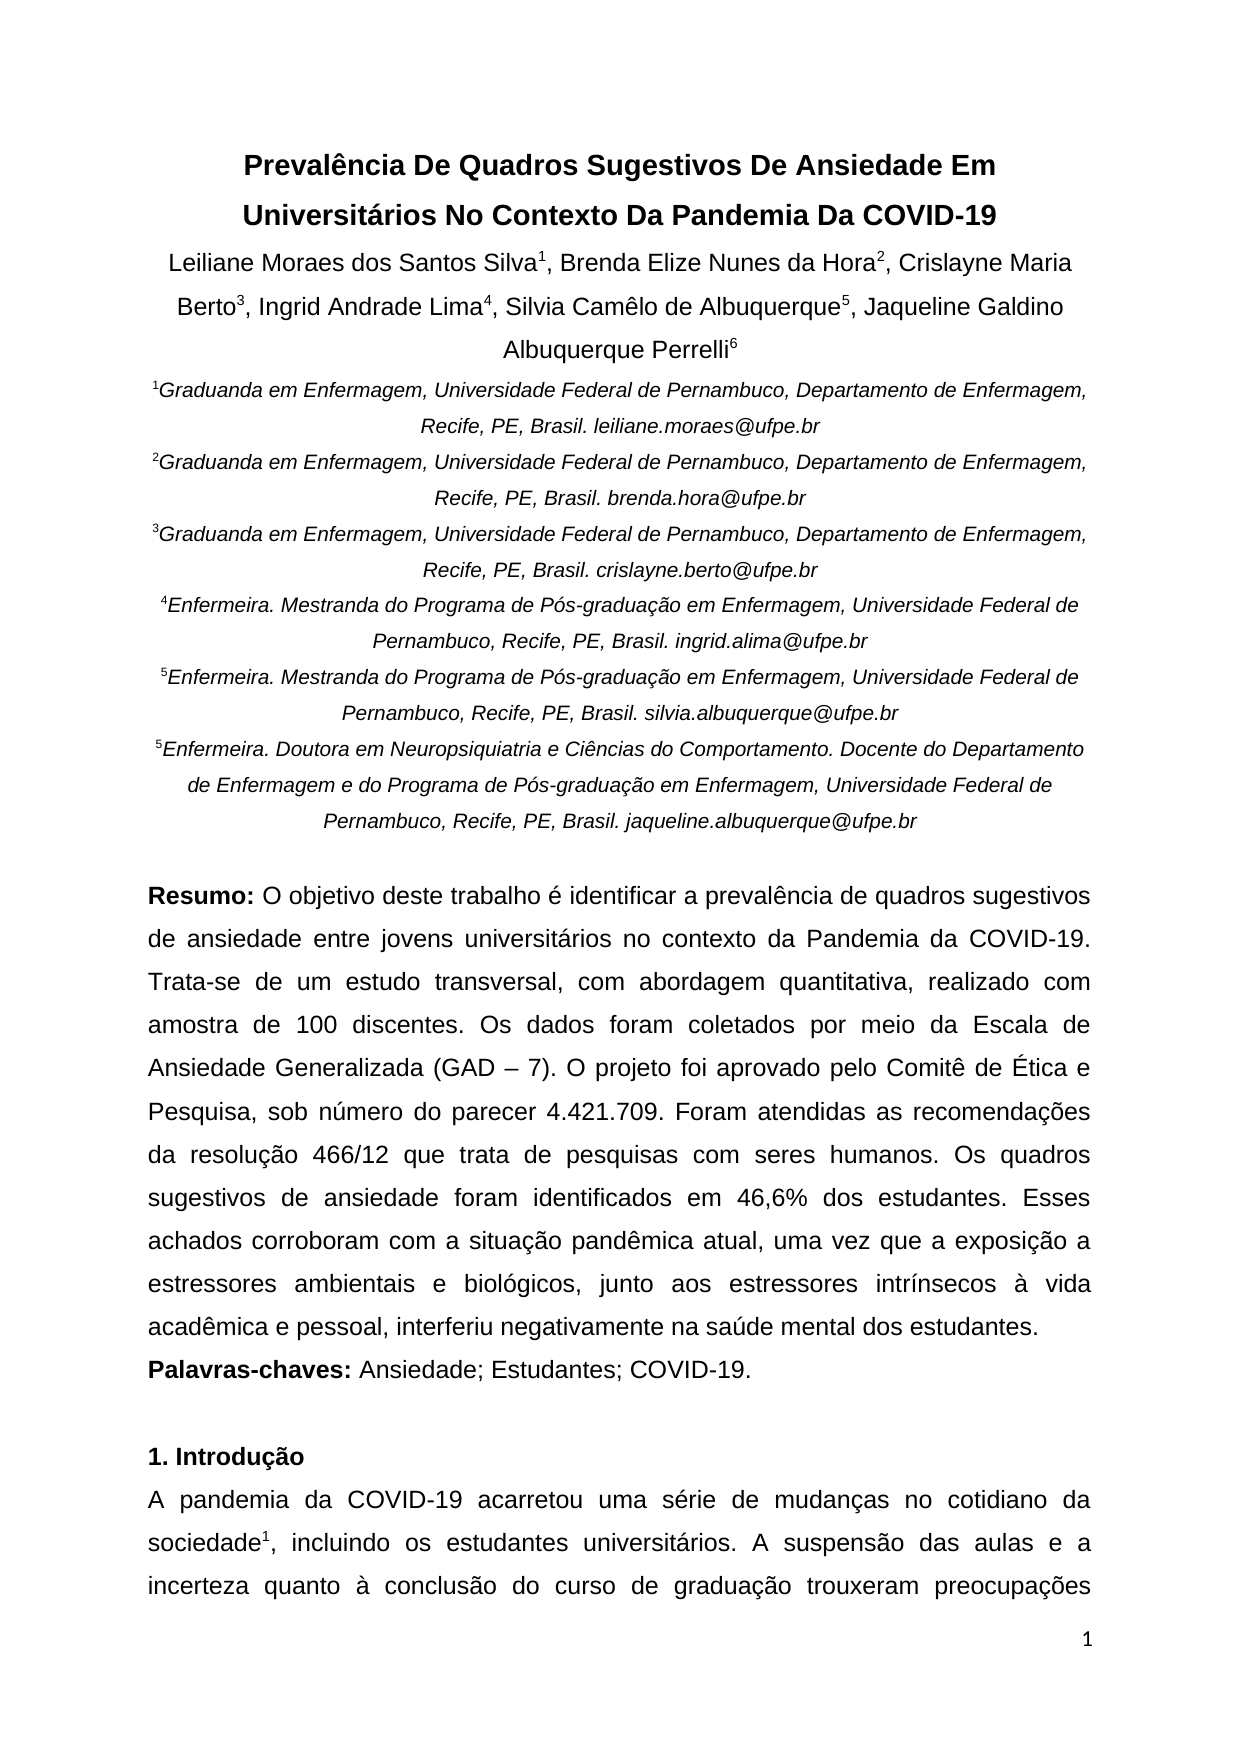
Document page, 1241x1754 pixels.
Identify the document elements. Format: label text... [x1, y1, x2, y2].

text 4Enfermeira. Mestranda do Programa de Pós-graduação em Enfermagem, Universidade Federal de Pernambuco, Recife, PE, Brasil. ingrid.alima@ufpe.br [148, 593, 1092, 653]
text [148, 1484, 1092, 1599]
text Resumo: O objetivo deste trabalho é identificar a prevalência de quadros sugestivos de ansiedade entre jovens universitários no contexto da Pandemia da COVID-19. Trata-se de um estudo transversal, com abordagem quantitativa, realizado com amostra de 100 discentes. Os dados foram coletados por meio da Escala de Ansiedade Generalizada (GAD – 7). O projeto foi aprovado pelo Comitê de Ética e Pesquisa, sob número do parecer 4.421.709. Foram atendidas as recomendações da resolução 466/12 que trata de pesquisas com seres humanos. Os quadros sugestivos de ansiedade foram identificados em 46,6% dos estudantes. Esses achados corroboram com a situação pandêmica atual, uma vez que a exposição a estressores ambientais e biológicos, junto aos estressores intrínsecos à vida acadêmica e pessoal, interferiu negativamente na saúde mental dos estudantes. [148, 881, 1092, 1341]
text 1. Introdução [148, 1441, 1092, 1470]
text 5Enfermeira. Doutora em Neuropsiquiatria e Ciências do Comportamento. Docente do Departamento de Enfermagem e do Programa de Pós-graduação em Enfermagem, Universidade Federal de Pernambuco, Recife, PE, Brasil. jaqueline.albuquerque@ufpe.br [148, 737, 1092, 833]
text 3Graduanda em Enfermagem, Universidade Federal de Pernambuco, Departamento de Enfermagem, Recife, PE, Brasil. crislayne.berto@ufpe.br [148, 521, 1092, 581]
text 2Graduanda em Enfermagem, Universidade Federal de Pernambuco, Departamento de Enfermagem, Recife, PE, Brasil. brenda.hora@ufpe.br [148, 449, 1092, 509]
text Leiliane Moraes dos Santos Silva1, Brenda Elize Nunes da Hora2, Crislayne Maria Berto3, Ingrid Andrade Lima4, Silvia Camêlo de Albuquerque5, Jaqueline Galdino Albuquerque Perrelli6 [148, 248, 1092, 363]
text Palavras-chaves: Ansiedade; Estudantes; COVID-19. [148, 1355, 1092, 1384]
text 1Graduanda em Enfermagem, Universidade Federal de Pernambuco, Departamento de Enfermagem, Recife, PE, Brasil. leiliane.moraes@ufpe.br [148, 378, 1092, 438]
text Prevalência De Quadros Sugestivos De Ansiedade Em Universitários No Contexto Da Pandemia Da COVID-19 [148, 148, 1092, 232]
text 5Enfermeira. Mestranda do Programa de Pós-graduação em Enfermagem, Universidade Federal de Pernambuco, Recife, PE, Brasil. silvia.albuquerque@ufpe.br [148, 665, 1092, 725]
